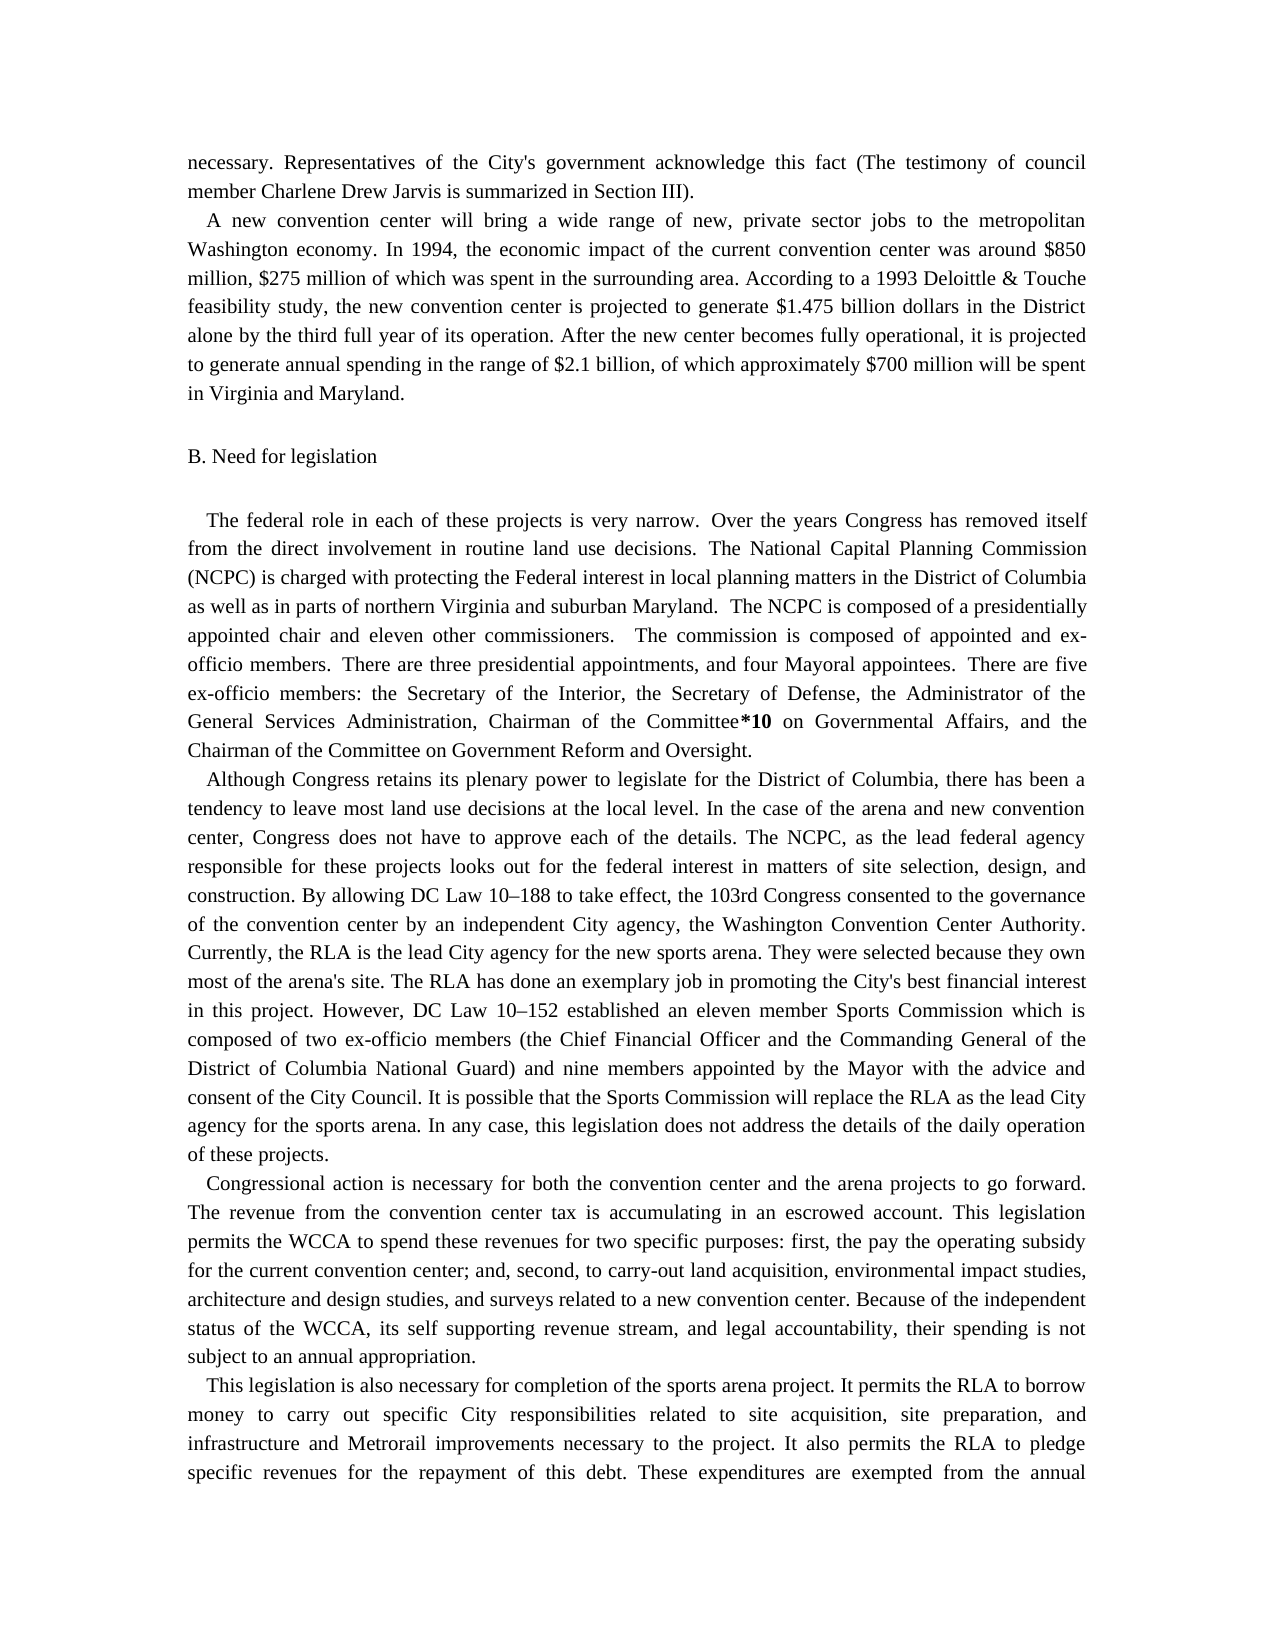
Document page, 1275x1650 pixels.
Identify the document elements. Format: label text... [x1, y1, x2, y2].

text The federal role in each of these projects is very narrow. Over the years Congress has removed itself from the direct involvement in routine land use decisions. The National Capital Planning Commission (NCPC) is charged with protecting the Federal interest in local planning matters in the District of Columbia as well as in parts of northern Virginia and suburban Maryland. The NCPC is composed of a presidentially appointed chair and eleven other commissioners. The commission is composed of appointed and ex-officio members. There are three presidential appointments, and four Mayoral appointees. There are five ex-officio members: the Secretary of the Interior, the Secretary of Defense, the Administrator of the General Services Administration, Chairman of the Committee*10 on Governmental Affairs, and the Chairman of the Committee on Government Reform and Oversight. [187, 507, 1087, 762]
text Although Congress retains its plenary power to legislate for the District of Columbia, there has been a tendency to leave most land use decisions at the local level. In the case of the arena and new convention center, Congress does not have to approve each of the details. The NCPC, as the lead federal agency responsible for these projects looks out for the federal interest in matters of site selection, design, and construction. By allowing DC Law 10–188 to take effect, the 103rd Congress consented to the governance of the convention center by an independent City agency, the Washington Convention Center Authority. Currently, the RLA is the lead City agency for the new sports arena. They were selected because they own most of the arena's site. The RLA has done an exemplary job in promoting the City's best financial interest in this project. However, DC Law 10–152 established an eleven member Sports Commission which is composed of two ex-officio members (the Chief Financial Officer and the Commanding General of the District of Columbia National Guard) and nine members appointed by the Mayor with the advice and consent of the City Council. It is possible that the Sports Commission will replace the RLA as the lead City agency for the sports arena. In any case, this legislation does not address the details of the daily operation of these projects. [187, 767, 1087, 1166]
text A new convention center will bring a wide range of new, private sector jobs to the metropolitan Washington economy. In 1994, the economic impact of the current convention center was around $850 million, $275 million of which was spent in the surrounding area. According to a 1993 Deloittle & Touche feasibility study, the new convention center is projected to generate $1.475 billion dollars in the District alone by the third full year of its operation. After the new center becomes fully operational, it is projected to generate annual spending in the range of $2.1 billion, of which approximately $700 million will be spent in Virginia and Maryland. [187, 208, 1087, 405]
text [187, 1373, 1087, 1484]
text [187, 150, 1087, 203]
text B. Need for legislation [187, 444, 1087, 468]
text Congressional action is necessary for both the convention center and the arena projects to go forward. The revenue from the convention center tax is accumulating in an escrowed account. This legislation permits the WCCA to spend these revenues for two specific purposes: first, the pay the operating subsidy for the current convention center; and, second, to carry-out land acquisition, environmental impact studies, architecture and design studies, and surveys related to a new convention center. Because of the independent status of the WCCA, its self supporting revenue stream, and legal accountability, their spending is not subject to an annual appropriation. [187, 1171, 1087, 1368]
